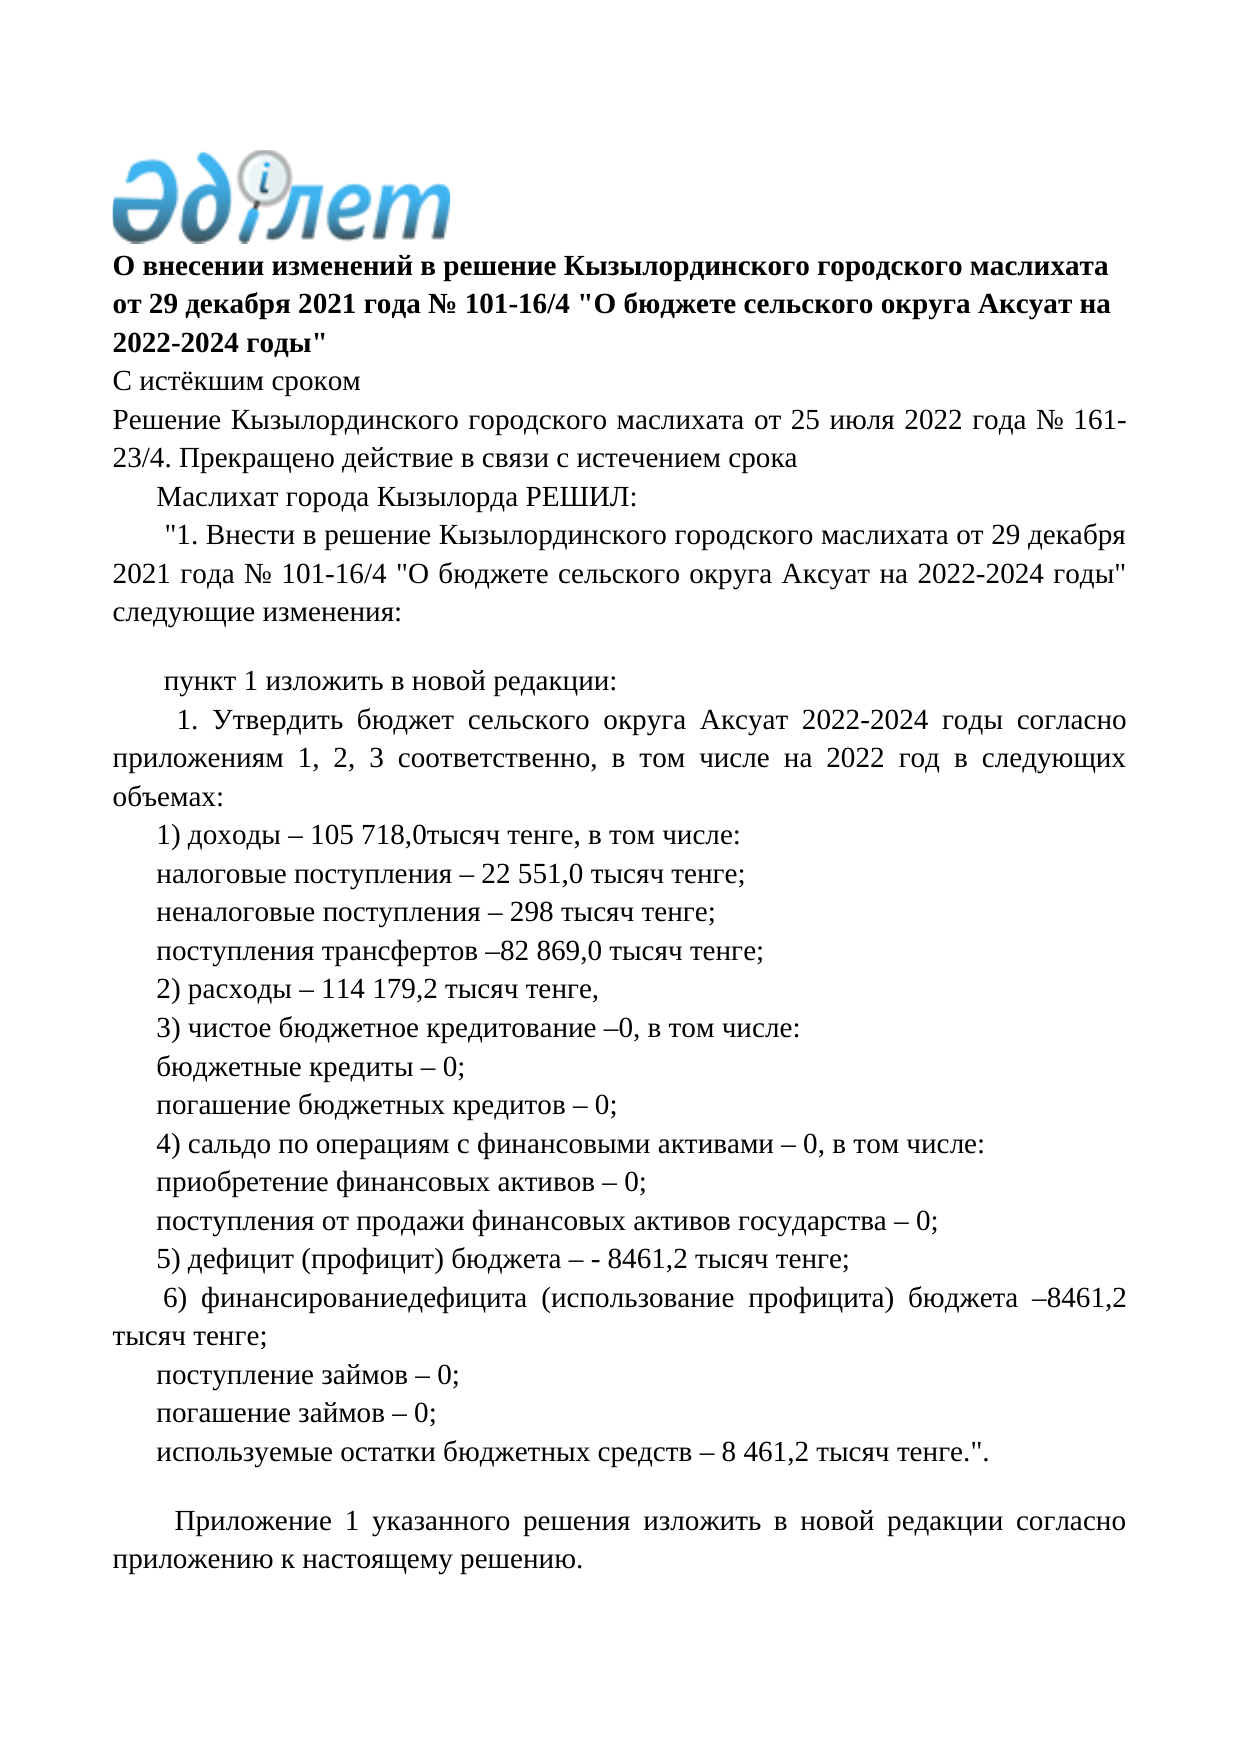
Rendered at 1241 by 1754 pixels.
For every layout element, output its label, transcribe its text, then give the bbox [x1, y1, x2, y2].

picture [112, 150, 451, 244]
text погашение займов – 0; [112, 1396, 1128, 1429]
text Маслихат города Кызылорда РЕШИЛ: [112, 479, 1128, 512]
text неналоговые поступления – 298 тысяч тенге; [112, 894, 1128, 928]
text 4) сальдо по операциям с финансовыми активами – 0, в том числе: [112, 1126, 1128, 1159]
text О внесении изменений в решение Кызылординского городского маслихата от 29 декабря 2021 года № 101-16/4 "О бюджете сельского округа Аксуат на 2022-2024 годы" [112, 248, 1128, 358]
text пункт 1 изложить в новой редакции: [112, 663, 1128, 697]
text погашение бюджетных кредитов – 0; [112, 1087, 1128, 1121]
text 1. Утвердить бюджет сельского округа Аксуат 2022-2024 годы согласно приложениям 1, 2, 3 соответственно, в том числе на 2022 год в следующих объемах: [112, 702, 1128, 812]
text приобретение финансовых активов – 0; [112, 1164, 1128, 1198]
text 2) расходы – 114 179,2 тысяч тенге, [112, 972, 1128, 1005]
text поступления трансфертов –82 869,0 тысяч тенге; [112, 933, 1128, 967]
text Решение Кызылординского городского маслихата от 25 июля 2022 года № 161-23/4. Прекращено действие в связи с истечением срока [112, 402, 1128, 474]
text 5) дефицит (профицит) бюджета – - 8461,2 тысяч тенге; [112, 1241, 1128, 1275]
text Приложение 1 указанного решения изложить в новой редакции согласно приложению к настоящему решению. [112, 1503, 1128, 1575]
text поступления от продажи финансовых активов государства – 0; [112, 1203, 1128, 1236]
text 3) чистое бюджетное кредитование –0, в том числе: [112, 1010, 1128, 1044]
text С истёкшим сроком [112, 363, 1128, 397]
text используемые остатки бюджетных средств – 8 461,2 тысяч тенге.". [112, 1434, 1128, 1468]
text "1. Внести в решение Кызылординского городcкого маслихата от 29 декабря 2021 года № 101-16/4 "О бюджете сельского округа Аксуат на 2022-2024 годы" следующие изменения: [112, 517, 1128, 628]
text налоговые поступления – 22 551,0 тысяч тенге; [112, 856, 1128, 889]
text поступление займов – 0; [112, 1357, 1128, 1391]
text бюджетные кредиты – 0; [112, 1049, 1128, 1082]
text 6) финансированиедефицита (использование профицита) бюджета –8461,2 тысяч тенге; [112, 1280, 1128, 1352]
text 1) доходы – 105 718,0тысяч тенге, в том числе: [112, 817, 1128, 851]
